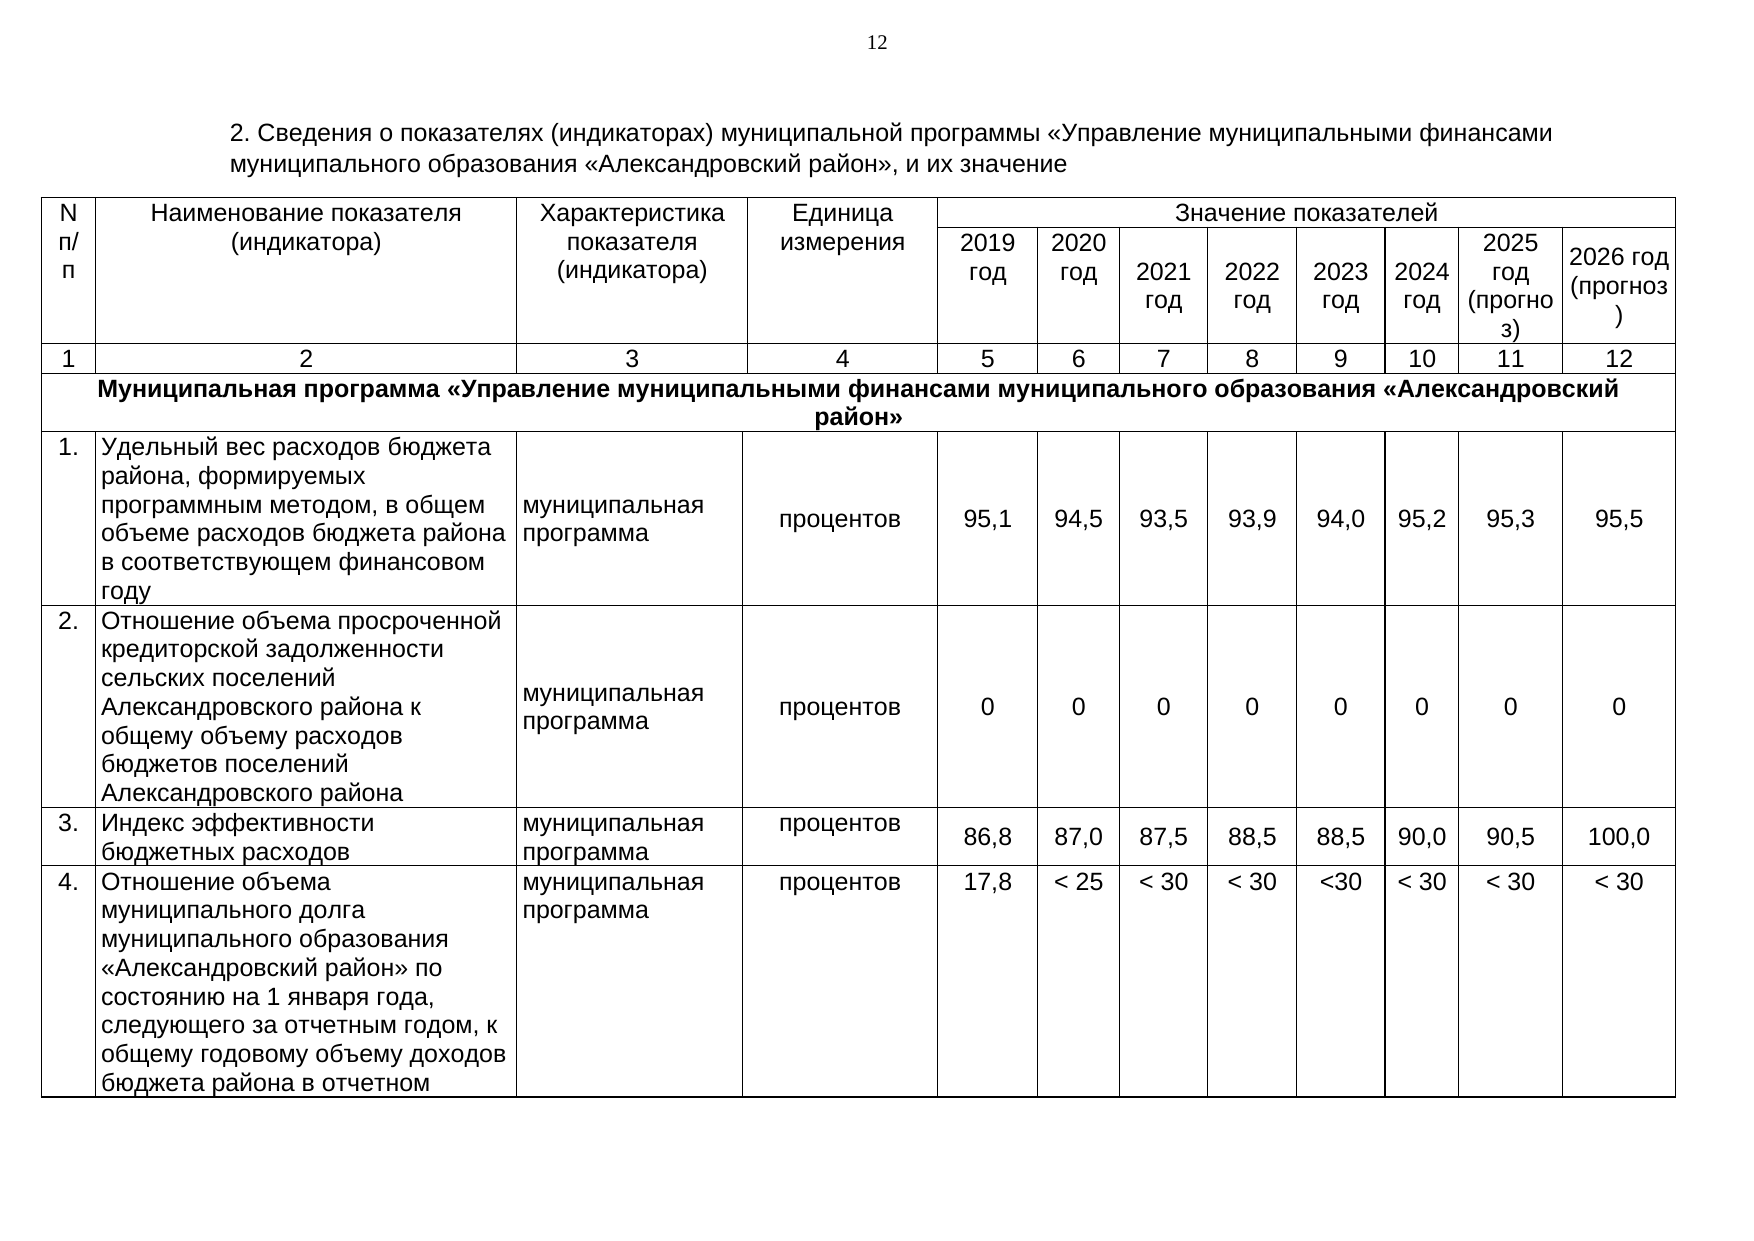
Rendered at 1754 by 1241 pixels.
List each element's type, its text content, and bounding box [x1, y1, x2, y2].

table_cell 94,0 [1297, 432, 1384, 604]
table_cell Отношение объема просроченной кредиторской задолженности сельских поселений Александровского района к общему объему расходов бюджетов поселений Александровского района [96, 606, 516, 807]
table_cell 2025 год (прогноз) [1459, 228, 1562, 343]
table_cell 11 [1459, 344, 1562, 372]
table_cell 0 [1386, 606, 1458, 807]
table_cell 90,5 [1459, 808, 1562, 865]
table_cell муниципальная программа [517, 606, 742, 807]
table_cell 2021 год [1120, 228, 1207, 343]
table_cell 93,9 [1208, 432, 1296, 604]
table_cell 88,5 [1208, 808, 1296, 865]
table_cell 3 [517, 344, 747, 372]
table_cell 0 [1038, 606, 1119, 807]
table_cell 10 [1386, 344, 1458, 372]
table_header Единица измерения [748, 198, 937, 343]
table_cell 12 [1563, 344, 1675, 372]
table_cell 5 [938, 344, 1037, 372]
table_header N п/п [42, 198, 95, 343]
table_header Значение показателей [938, 198, 1675, 227]
table_cell Индекс эффективности бюджетных расходов [96, 808, 516, 865]
table_header Характеристика показателя (индикатора) [517, 198, 747, 343]
table_cell 2020 год [1038, 228, 1119, 343]
table_cell 95,5 [1563, 432, 1675, 604]
table_cell 2019 год [938, 228, 1037, 343]
table_cell 95,3 [1459, 432, 1562, 604]
table_cell 0 [1120, 606, 1207, 807]
table_cell 6 [1038, 344, 1119, 372]
table_cell 1 [42, 344, 95, 372]
table_cell муниципальная программа [517, 808, 742, 865]
table_cell процентов [743, 866, 937, 1096]
table_cell <30 [1297, 866, 1384, 1096]
table_cell 8 [1208, 344, 1296, 372]
table_cell < 30 [1459, 866, 1562, 1096]
table_cell процентов [743, 432, 937, 604]
table_cell 2022 год [1208, 228, 1296, 343]
table_cell < 30 [1208, 866, 1296, 1096]
table_cell 9 [1297, 344, 1384, 372]
table_cell 1. [42, 432, 95, 604]
table_cell 7 [1120, 344, 1207, 372]
table_header Наименование показателя (индикатора) [96, 198, 516, 343]
table_cell 3. [42, 808, 95, 865]
table_cell < 30 [1386, 866, 1458, 1096]
table_cell 86,8 [938, 808, 1037, 865]
list 2. Сведения о показателях (индикаторах) муниципальной программы «Управление муниципальными финансами муниципального образования «Александровский район», и их значение [229, 118, 1636, 178]
table_cell 2. [42, 606, 95, 807]
table_cell 2026 год (прогноз) [1563, 228, 1675, 343]
table_cell 0 [1297, 606, 1384, 807]
table_cell 95,2 [1386, 432, 1458, 604]
table_cell 4. [42, 866, 95, 1096]
table_cell 0 [1459, 606, 1562, 807]
table_cell 4 [748, 344, 937, 372]
table_cell 0 [938, 606, 1037, 807]
table_cell муниципальная программа [517, 432, 742, 604]
table_cell 93,5 [1120, 432, 1207, 604]
table_cell 90,0 [1386, 808, 1458, 865]
table_cell 0 [1208, 606, 1296, 807]
table_cell процентов [743, 606, 937, 807]
table_cell 88,5 [1297, 808, 1384, 865]
table_cell < 25 [1038, 866, 1119, 1096]
table_cell 87,0 [1038, 808, 1119, 865]
table_cell 2 [96, 344, 516, 372]
table_cell муниципальная программа [517, 866, 742, 1096]
table_cell < 30 [1563, 866, 1675, 1096]
table_cell 100,0 [1563, 808, 1675, 865]
table_cell < 30 [1120, 866, 1207, 1096]
table_cell 0 [1563, 606, 1675, 807]
table_cell процентов [743, 808, 937, 865]
table_cell Удельный вес расходов бюджета района, формируемых программным методом, в общем объеме расходов бюджета района в соответствующем финансовом году [96, 432, 516, 604]
table_cell 94,5 [1038, 432, 1119, 604]
table_cell Муниципальная программа «Управление муниципальными финансами муниципального образования «Александровский район» [42, 374, 1675, 431]
table_cell 2024 год [1386, 228, 1458, 343]
table_cell 95,1 [938, 432, 1037, 604]
table_cell 87,5 [1120, 808, 1207, 865]
table_cell 2023 год [1297, 228, 1384, 343]
table_cell 17,8 [938, 866, 1037, 1096]
